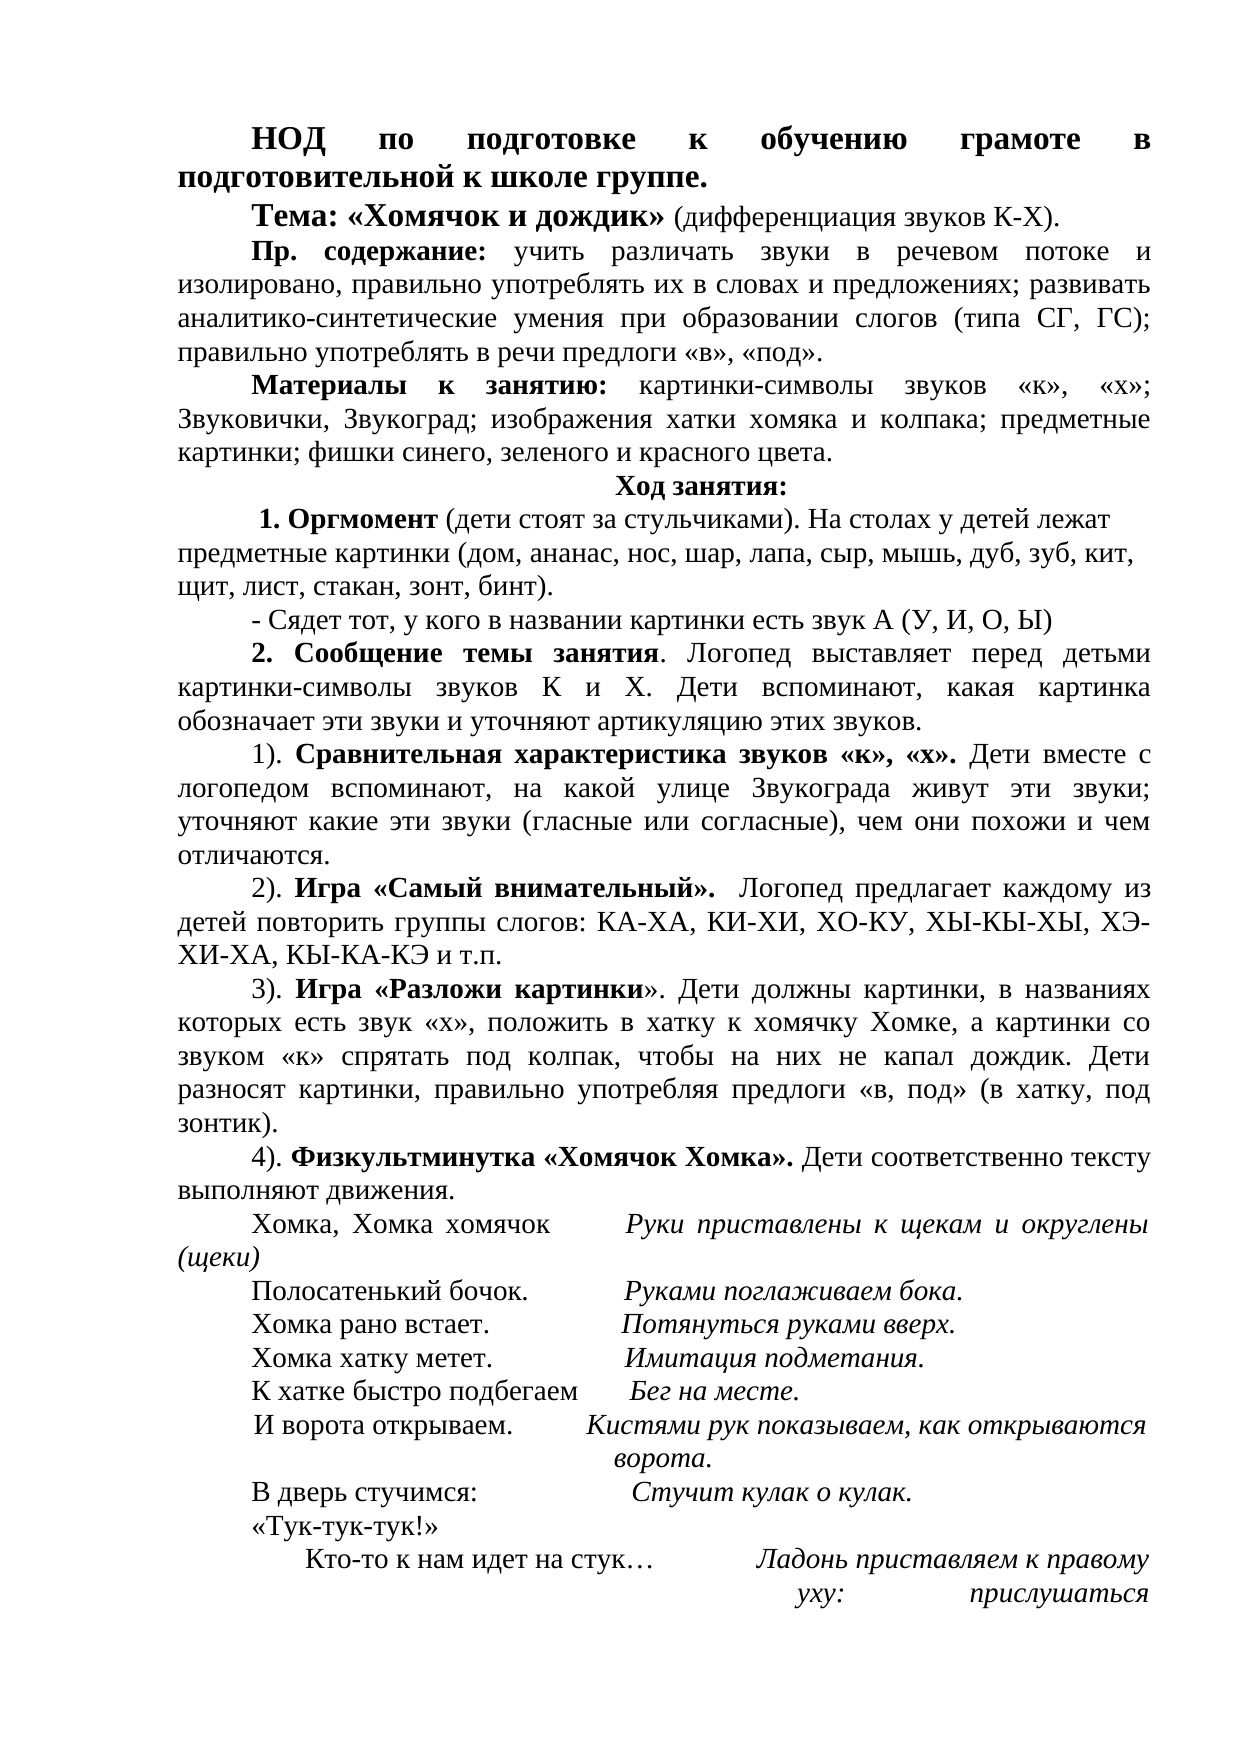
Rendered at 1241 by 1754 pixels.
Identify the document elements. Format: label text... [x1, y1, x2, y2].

text Пр. содержание: учить различать звуки в речевом потоке и изолировано, правильно употреблять их в словах и предложениях; развивать аналитико-синтетические умения при образовании слогов (типа СГ, ГС); правильно употреблять в речи предлоги «в», «под». [177, 233, 1152, 367]
text Тема: «Хомячок и дождик» (дифференциация звуков К-Х). [177, 195, 1152, 233]
text 1. Оргмомент (дети стоят за стульчиками). На столах у детей лежат предметные картинки (дом, ананас, нос, шар, лапа, сыр, мышь, дуб, зуб, кит, щит, лист, стакан, зонт, бинт). [177, 501, 1152, 602]
text В дверь стучимся: Стучит кулак о кулак. [177, 1474, 1152, 1508]
text 4). Физкультминутка «Хомячок Хомка». Дети соответственно тексту выполняют движения. [177, 1139, 1152, 1206]
text Хомка рано встает. Потянуться руками вверх. [177, 1306, 1152, 1340]
text Хомка, Хомка хомячок Руки приставлены к щекам и округлены (щеки) [177, 1206, 1152, 1273]
text 2. Сообщение темы занятия. Логопед выставляет перед детьми картинки-символы звуков К и Х. Дети вспоминают, какая картинка обозначает эти звуки и уточняют артикуляцию этих звуков. [177, 636, 1152, 736]
text НОД по подготовке к обучению грамоте в подготовительной к школе группе. [177, 118, 1152, 195]
text И ворота открываем. Кистями рук показываем, как открываются ворота. [177, 1407, 1152, 1474]
text 3). Игра «Разложи картинки». Дети должны картинки, в названиях которых есть звук «х», положить в хатку к хомячку Хомке, а картинки со звуком «к» спрятать под колпак, чтобы на них не капал дождик. Дети разносят картинки, правильно употребляя предлоги «в, под» (в хатку, под зонтик). [177, 971, 1152, 1139]
text Кто-то к нам идет на стук… Ладонь приставляем к правому уху: прислушаться [177, 1541, 1152, 1608]
text 1). Сравнительная характеристика звуков «к», «х». Дети вместе с логопедом вспоминают, на какой улице Звукограда живут эти звуки; уточняют какие эти звуки (гласные или согласные), чем они похожи и чем отличаются. [177, 736, 1152, 870]
text 2). Игра «Самый внимательный». Логопед предлагает каждому из детей повторить группы слогов: КА-ХА, КИ-ХИ, ХО-КУ, ХЫ-КЫ-ХЫ, ХЭ-ХИ-ХА, КЫ-КА-КЭ и т.п. [177, 870, 1152, 971]
text «Тук-тук-тук!» [177, 1508, 1152, 1541]
text К хатке быстро подбегаем Бег на месте. [177, 1373, 1152, 1407]
text Ход занятия: [177, 468, 1152, 501]
text Материалы к занятию: картинки-символы звуков «к», «х»; Звуковички, Звукоград; изображения хатки хомяка и колпака; предметные картинки; фишки синего, зеленого и красного цвета. [177, 367, 1152, 468]
text - Сядет тот, у кого в названии картинки есть звук А (У, И, О, Ы) [177, 602, 1152, 636]
text Хомка хатку метет. Имитация подметания. [177, 1340, 1152, 1373]
text Полосатенький бочок. Руками поглаживаем бока. [177, 1273, 1152, 1306]
